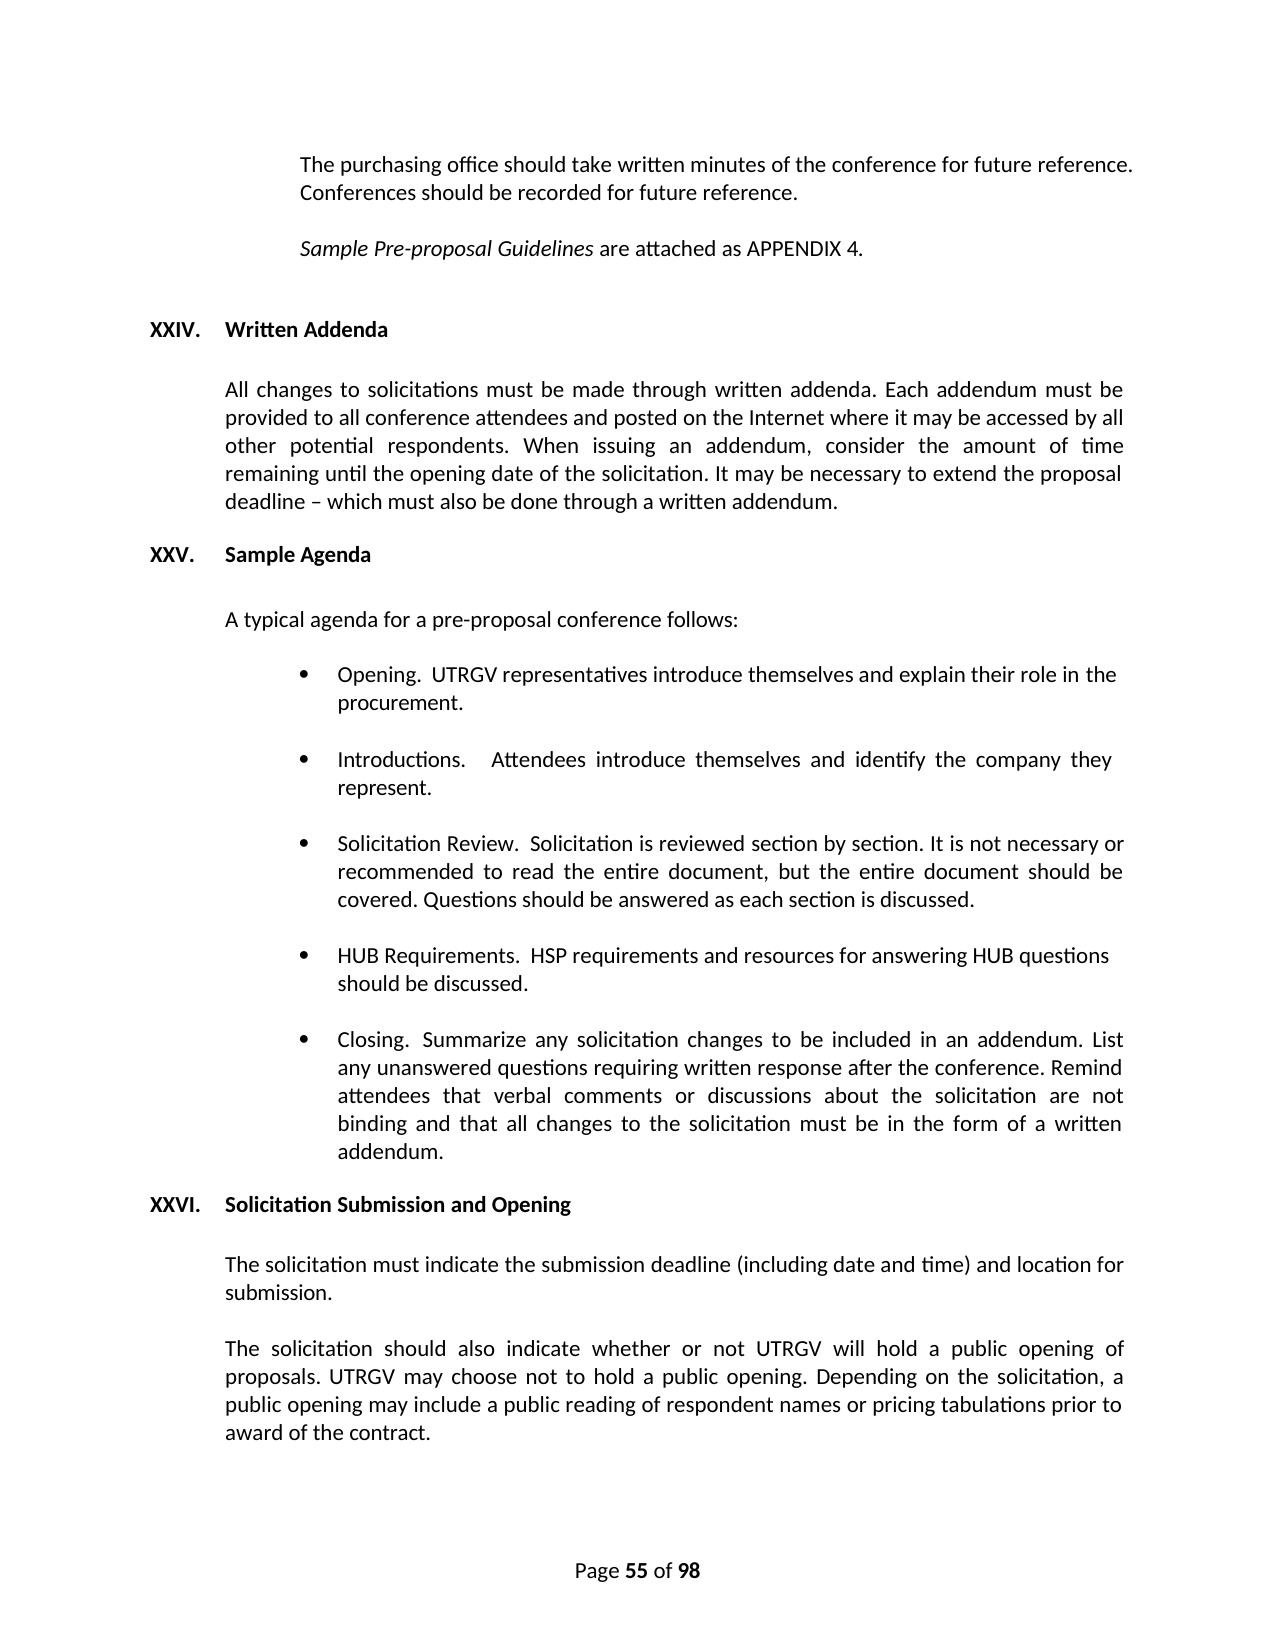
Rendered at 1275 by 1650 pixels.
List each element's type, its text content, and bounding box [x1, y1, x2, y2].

text All changes to solicitations must be made through written addenda. Each addendum must be provided to all conference attendees and posted on the Internet where it may be accessed by all other potential respondents. When issuing an addendum, consider the amount of time remaining until the opening date of the solicitation. It may be necessary to extend the proposal deadline – which must also be done through a written addendum. [225, 375, 1125, 515]
text A typical agenda for a pre-proposal conference follows: [225, 605, 1225, 633]
text The solicitation should also indicate whether or not UTRGV will hold a public opening of proposals. UTRGV may choose not to hold a public opening. Depending on the solicitation, a public opening may include a public reading of respondent names or pricing tabulations prior to award of the contract. [225, 1334, 1124, 1446]
text Sample Pre-proposal Guidelines are attached as APPENDIX 4. [300, 234, 1225, 262]
subtitle Sample Agenda [150, 540, 1225, 568]
subtitle Written Addenda [150, 315, 1225, 343]
list Opening. UTRGV representatives introduce themselves and explain their role in the procurement. [300, 661, 1124, 717]
text The solicitation must indicate the submission deadline (including date and time) and location for submission. [225, 1250, 1125, 1306]
list Introductions. Attendees introduce themselves and identify the company they represent. [300, 745, 1125, 801]
text The purchasing office should take written minutes of the conference for future reference. Conferences should be recorded for future reference. [300, 150, 1225, 206]
list HUB Requirements. HSP requirements and resources for answering HUB questions should be discussed. [300, 941, 1124, 997]
list Solicitation Review. Solicitation is reviewed section by section. It is not necessary or recommended to read the entire document, but the entire document should be covered. Questions should be answered as each section is discussed. [300, 829, 1125, 913]
list Closing. Summarize any solicitation changes to be included in an addendum. List any unanswered questions requiring written response after the conference. Remind attendees that verbal comments or discussions about the solicitation are not binding and that all changes to the solicitation must be in the form of a written addendum. [300, 1025, 1124, 1165]
subtitle Solicitation Submission and Opening [150, 1190, 1225, 1218]
